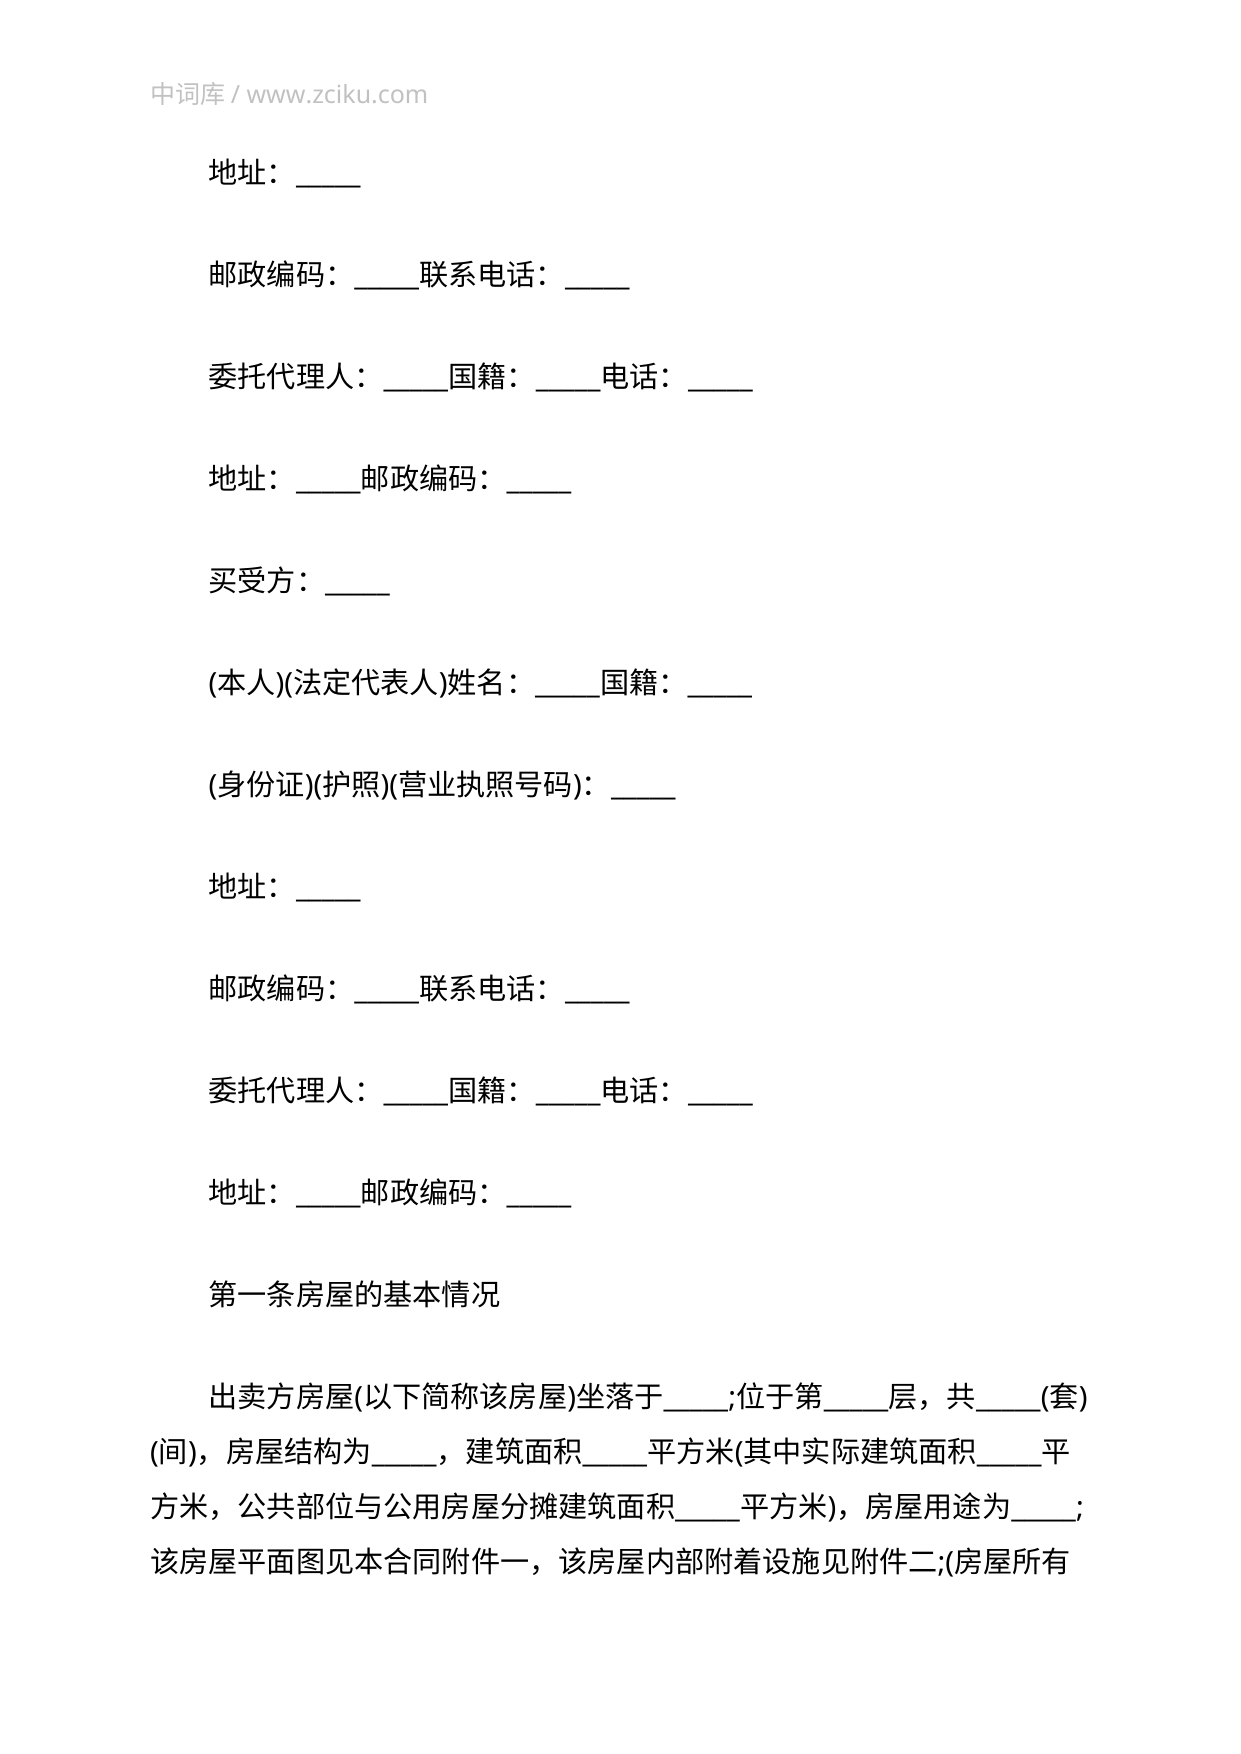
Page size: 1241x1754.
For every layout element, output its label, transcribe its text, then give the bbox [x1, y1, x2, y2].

text 地址：_____邮政编码：_____ [150, 1170, 1090, 1212]
text 地址：_____ [150, 864, 1090, 906]
text 邮政编码：_____联系电话：_____ [150, 252, 1090, 294]
text 地址：_____ [150, 150, 1090, 192]
text 委托代理人：_____国籍：_____电话：_____ [150, 354, 1090, 396]
text (身份证)(护照)(营业执照号码)：_____ [150, 762, 1090, 804]
text 委托代理人：_____国籍：_____电话：_____ [150, 1068, 1090, 1110]
text (本人)(法定代表人)姓名：_____国籍：_____ [150, 660, 1090, 702]
text 第一条房屋的基本情况 [150, 1272, 1090, 1314]
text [150, 1373, 1090, 1581]
text 邮政编码：_____联系电话：_____ [150, 966, 1090, 1008]
text 买受方：_____ [150, 558, 1090, 600]
text 地址：_____邮政编码：_____ [150, 456, 1090, 498]
